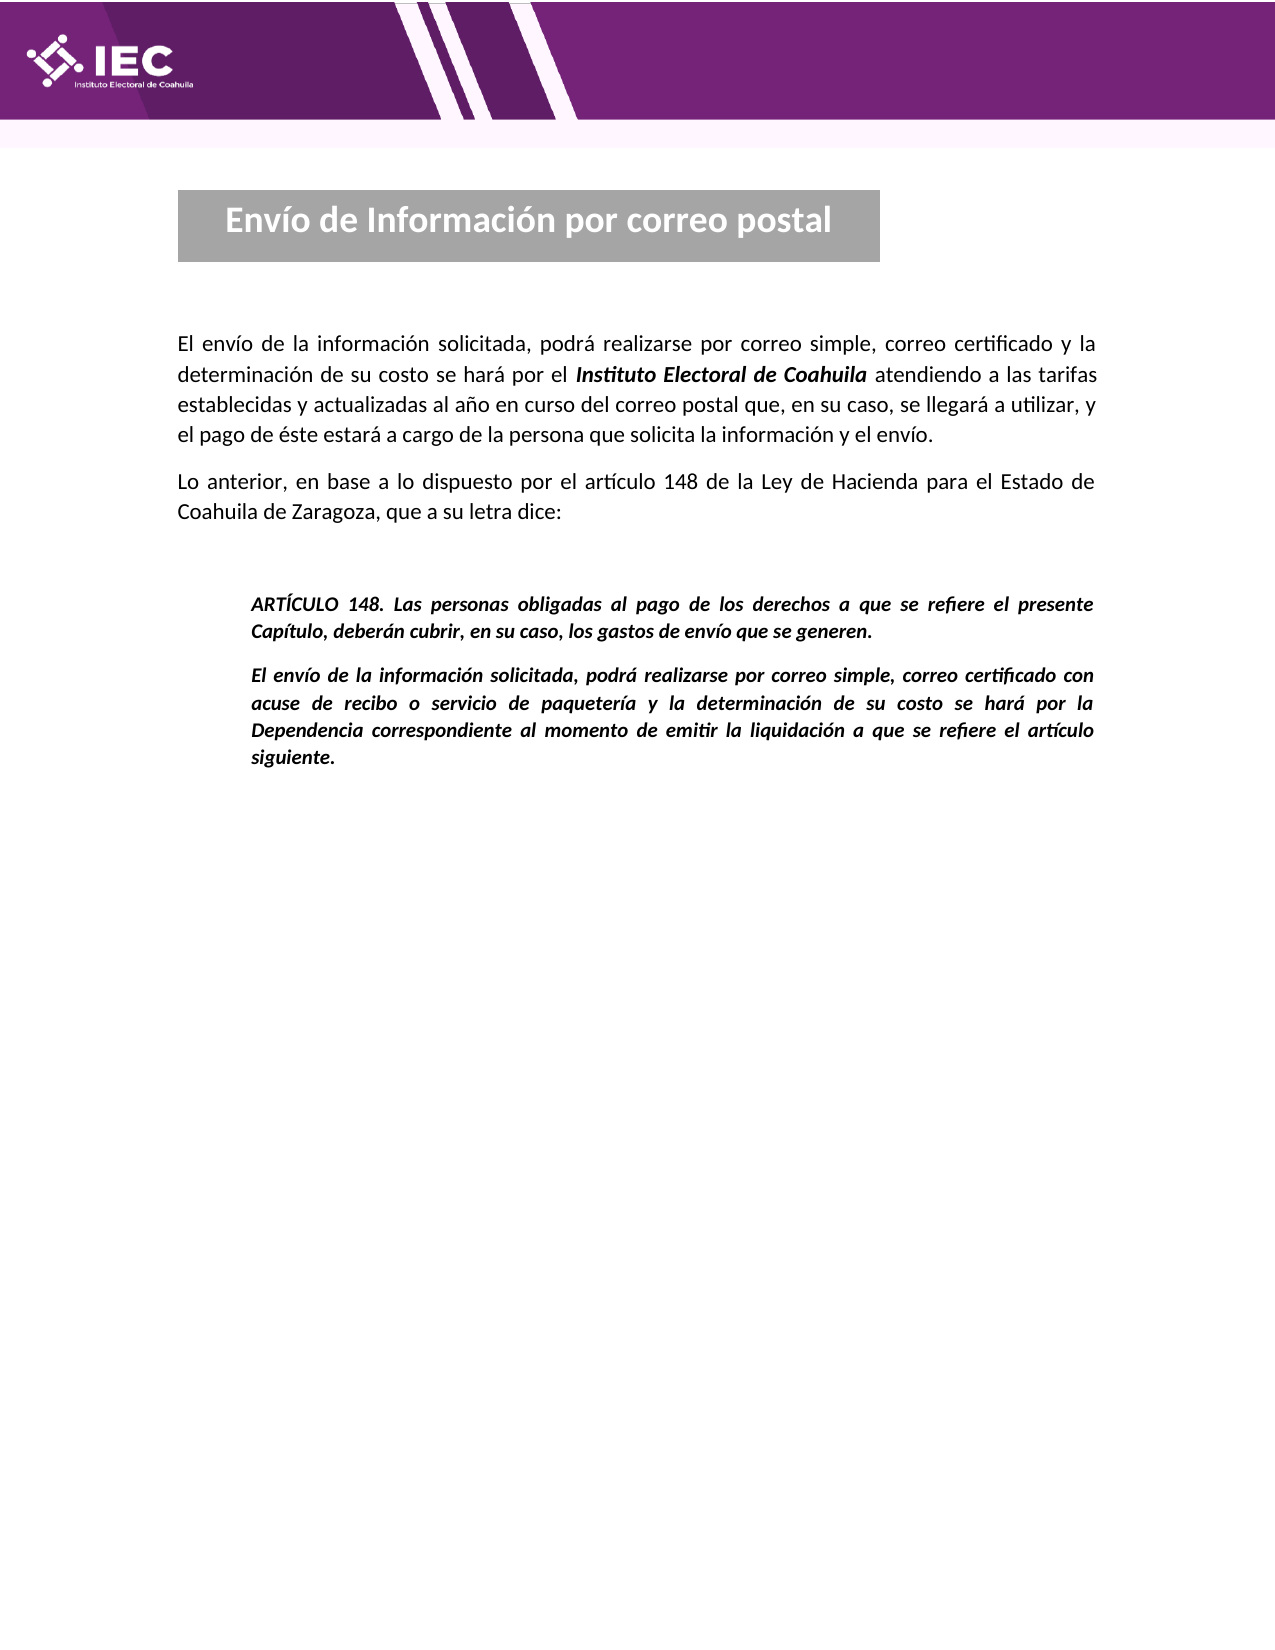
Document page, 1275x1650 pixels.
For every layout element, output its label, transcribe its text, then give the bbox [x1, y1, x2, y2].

text ARTÍCULO 148. Las personas obligadas al pago de los derechos a que se refiere el presente Capítulo, deberán cubrir, en su caso, los gastos de envío que se generen. [251, 591, 1098, 644]
text El envío de la información solicitada, podrá realizarse por correo simple, correo certificado con acuse de recibo o servicio de paquetería y la determinación de su costo se hará por la Dependencia correspondiente al momento de emitir la liquidación a que se refiere el artículo siguiente. [251, 662, 1098, 770]
text Lo anterior, en base a lo dispuesto por el artículo 148 de la Ley de Hacienda para el Estado de Coahuila de Zaragoza, que a su letra dice: [177, 467, 1098, 525]
picture [0, 2, 1275, 148]
text El envío de la información solicitada, podrá realizarse por correo simple, correo certificado y la determinación de su costo se hará por el Instituto Electoral de Coahuila atendiendo a las tarifas establecidas y actualizadas al año en curso del correo postal que, en su caso, se llegará a utilizar, y el pago de éste estará a cargo de la persona que solicita la información y el envío. [177, 329, 1098, 448]
